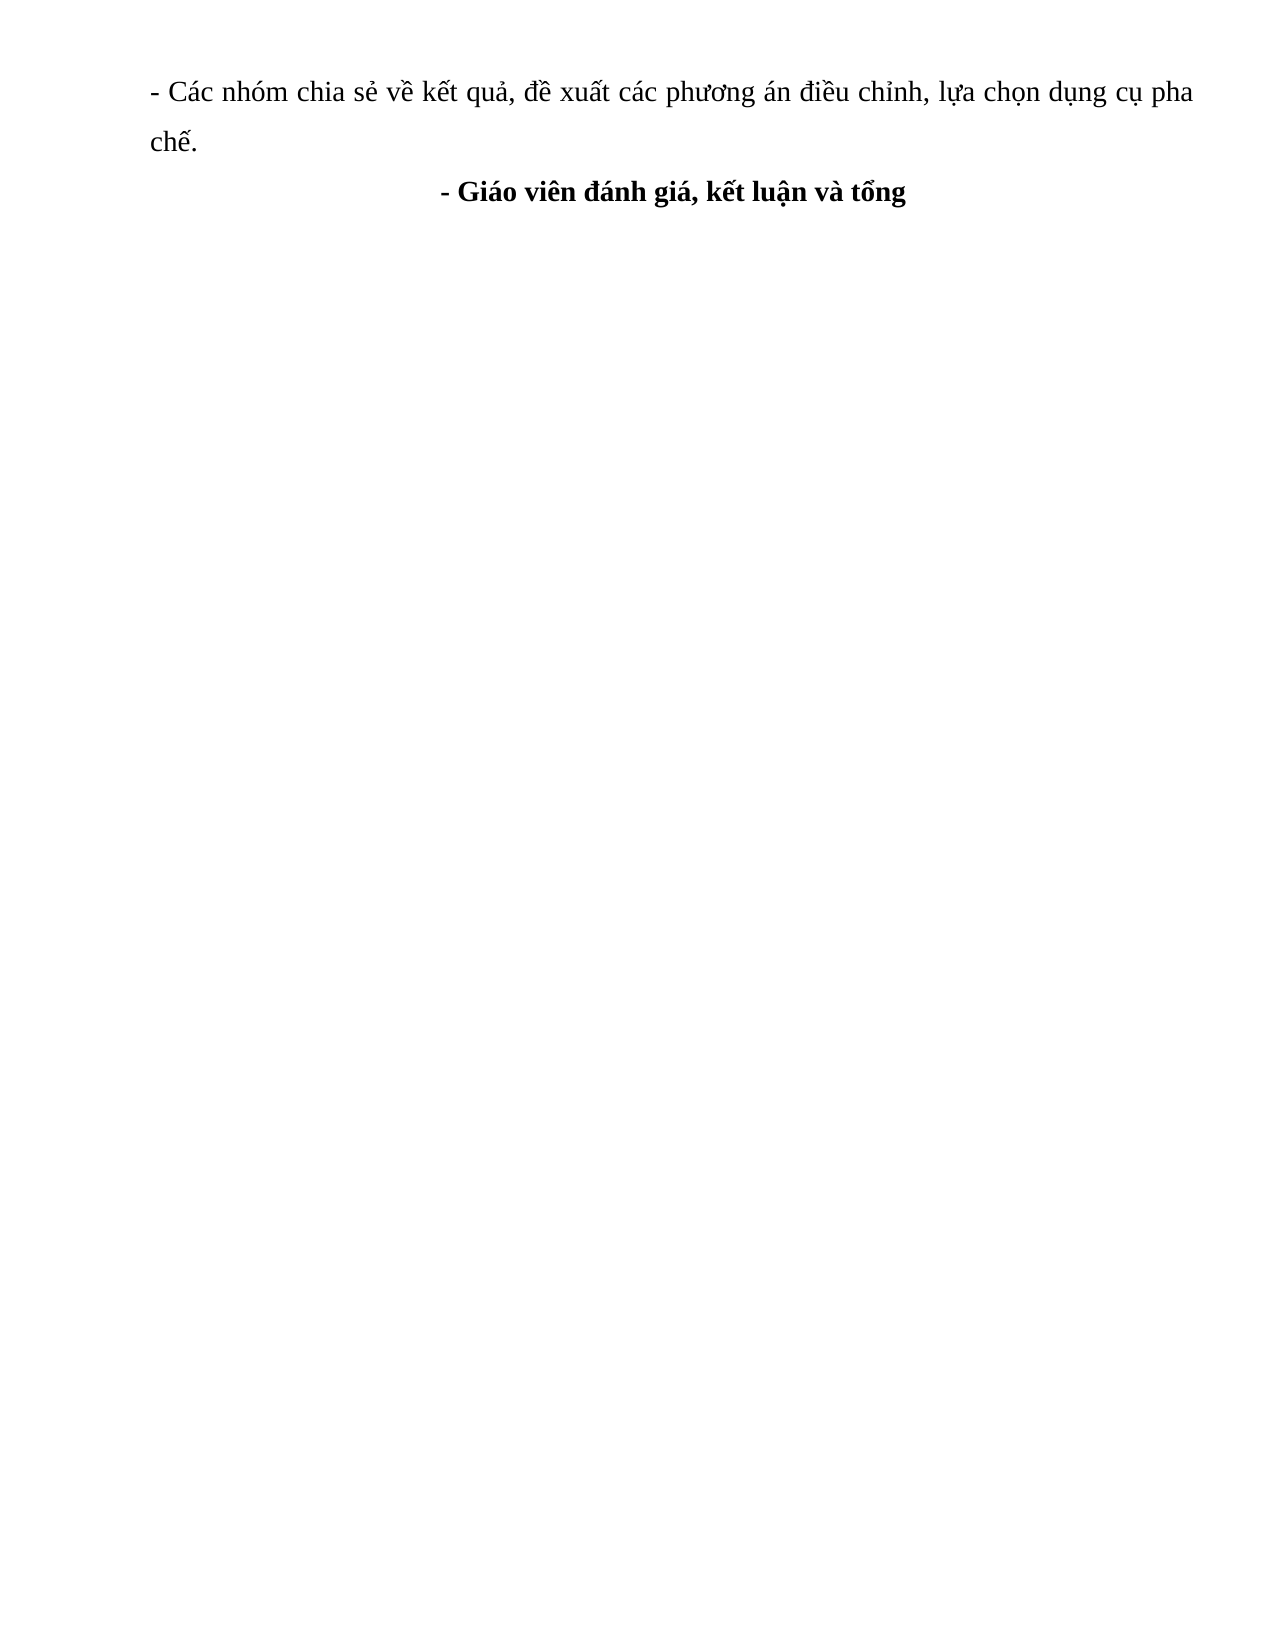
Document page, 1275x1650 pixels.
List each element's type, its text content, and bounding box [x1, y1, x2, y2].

text - Các nhóm chia sẻ về kết quả, đề xuất các phương án điều chỉnh, lựa chọn dụng cụ pha chế. [150, 74, 1196, 158]
subtitle - Giáo viên đánh giá, kết luận và tổng [150, 174, 1196, 208]
